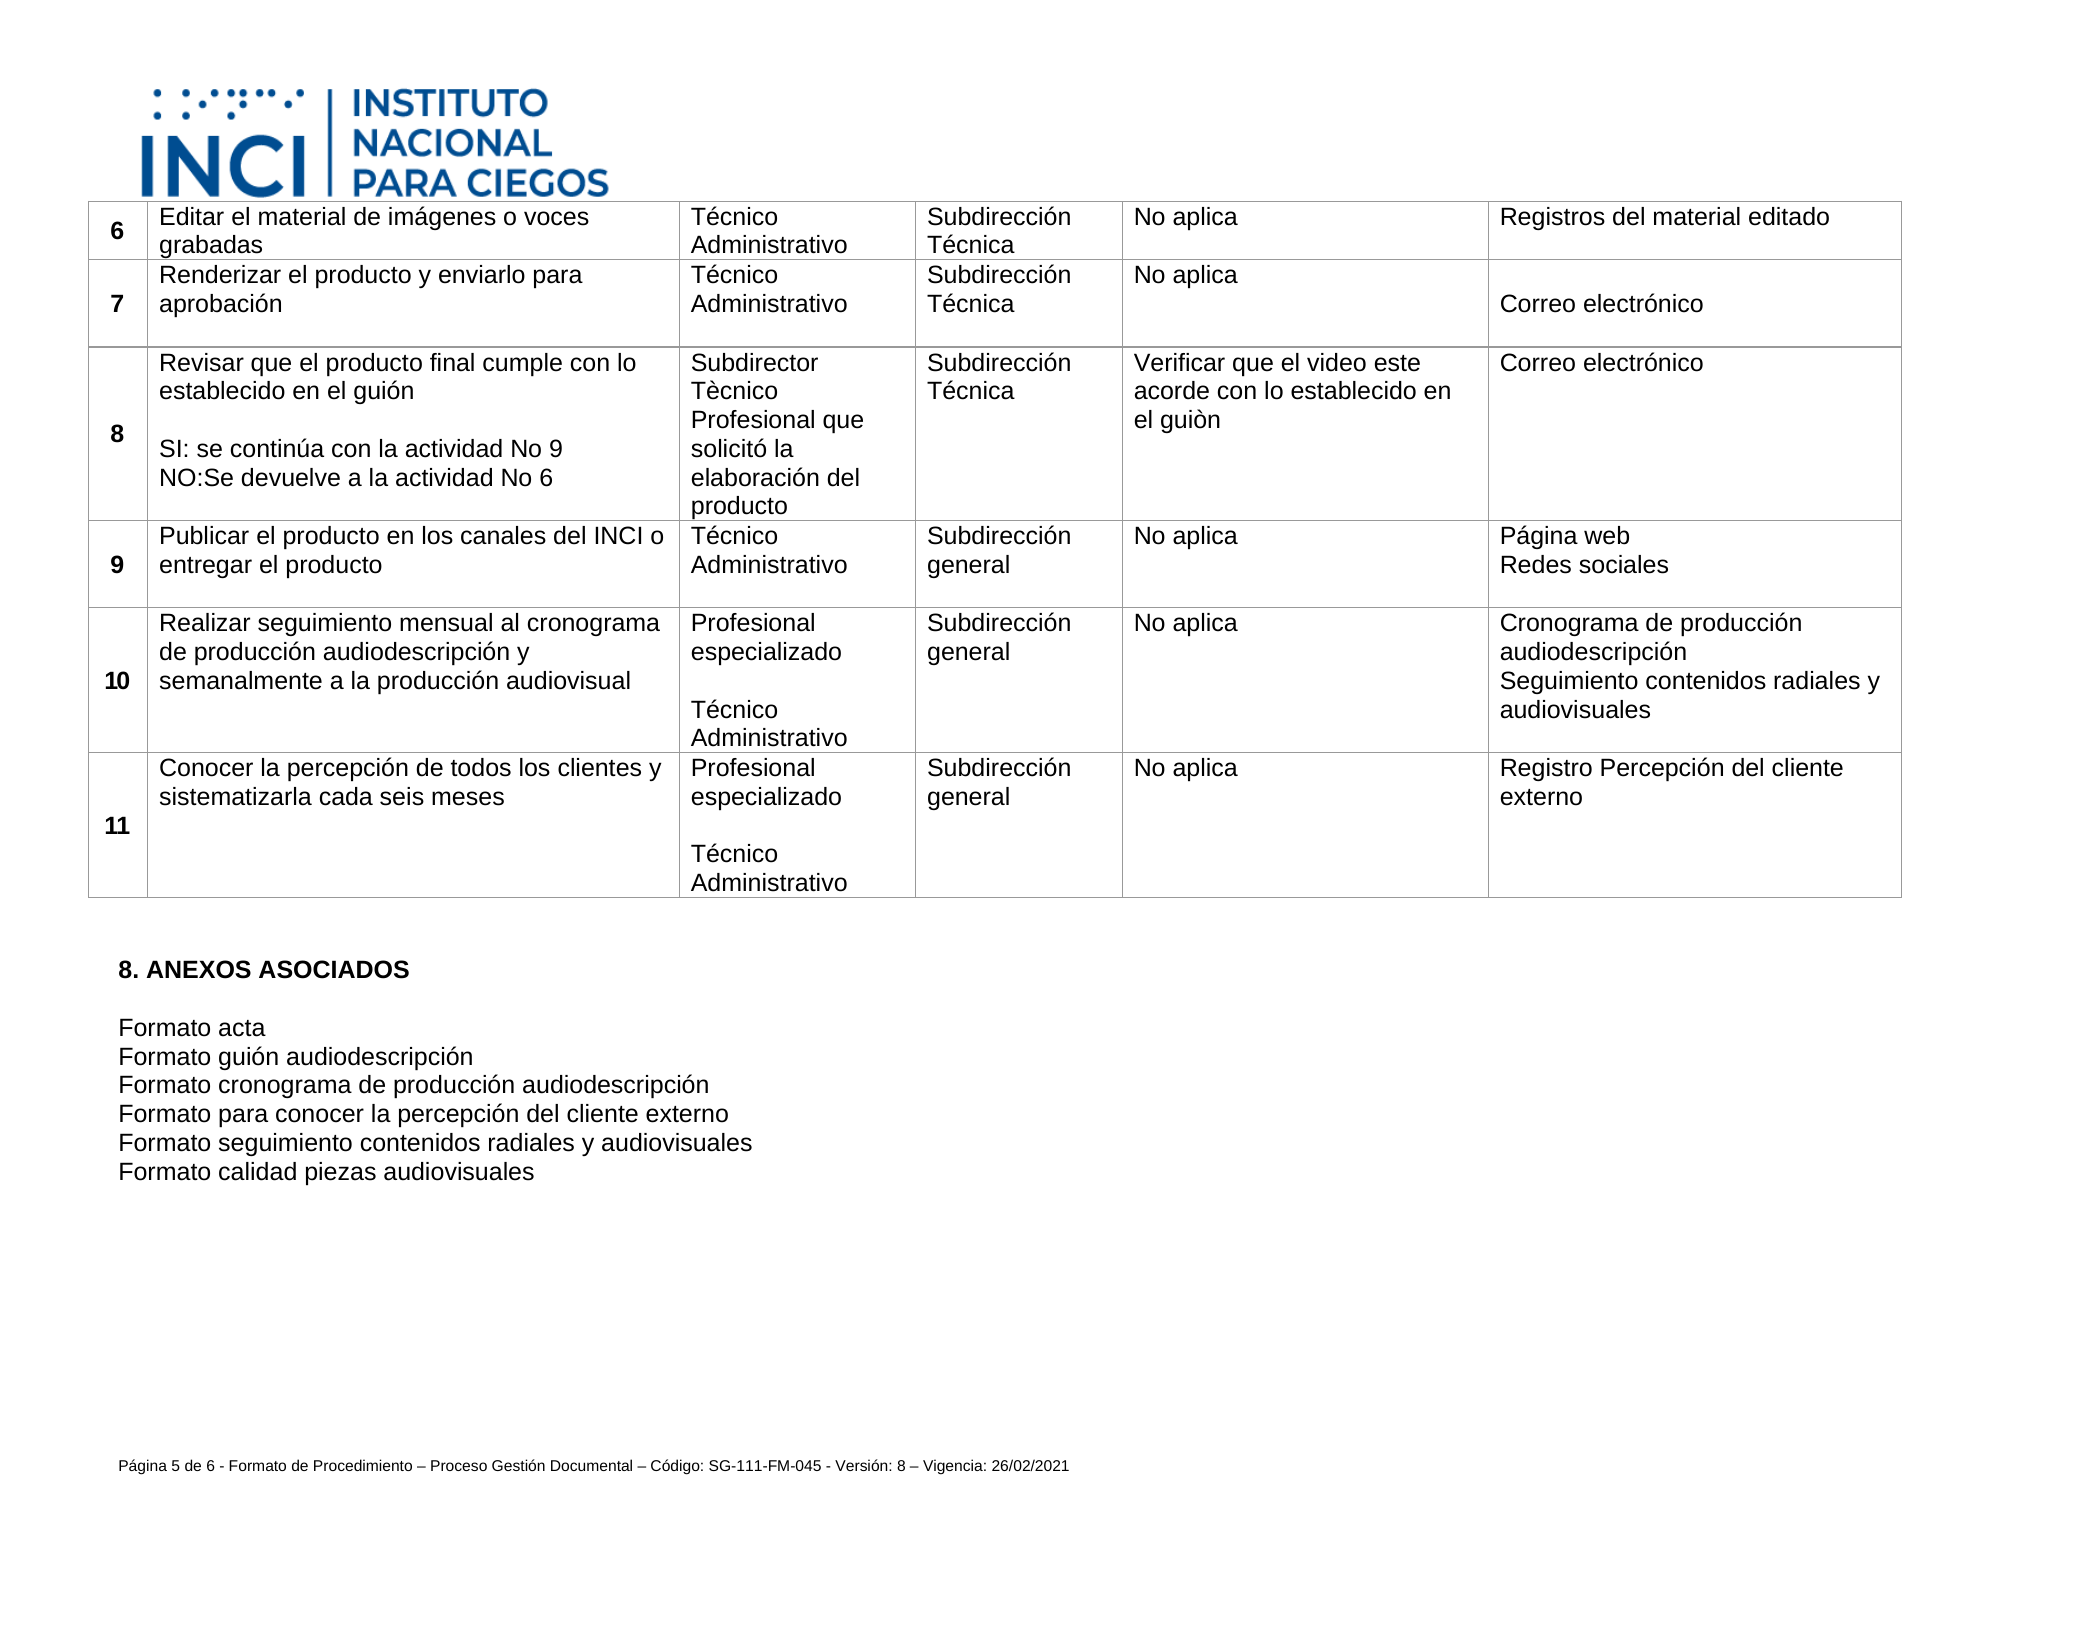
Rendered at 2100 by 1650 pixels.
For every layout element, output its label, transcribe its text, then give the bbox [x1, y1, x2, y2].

table_cell Subdirección general [916, 753, 1122, 897]
table_cell 11 [89, 753, 147, 897]
table_cell Subdirección general [916, 521, 1122, 607]
picture [118, 73, 644, 201]
table_cell Correo electrónico [1489, 260, 1901, 346]
table_cell Subdirector Tècnico Profesional que solicitó la elaboración del producto [680, 348, 915, 520]
table_cell Registros del material editado [1489, 202, 1901, 259]
table_cell Editar el material de imágenes o voces grabadas [148, 202, 679, 259]
table_cell Técnico Administrativo [680, 260, 915, 346]
table_cell Subdirección general [916, 608, 1122, 752]
text Formato calidad piezas audiovisuales [118, 1157, 1931, 1185]
table_cell No aplica [1123, 202, 1488, 259]
text Formato acta [118, 1013, 1931, 1042]
table_cell 7 [89, 260, 147, 346]
table_cell Profesional especializado Técnico Administrativo [680, 753, 915, 897]
table_cell Verificar que el video este acorde con lo establecido en el guiòn [1123, 348, 1488, 520]
table_cell Subdirección Técnica [916, 260, 1122, 346]
table_cell Conocer la percepción de todos los clientes y sistematizarla cada seis meses [148, 753, 679, 897]
table_cell Publicar el producto en los canales del INCI o entregar el producto [148, 521, 679, 607]
table_cell Registro Percepción del cliente externo [1489, 753, 1901, 897]
table_cell Renderizar el producto y enviarlo para aprobación [148, 260, 679, 346]
text Formato cronograma de producción audiodescripción [118, 1070, 1931, 1099]
subtitle 8. ANEXOS ASOCIADOS [118, 955, 1931, 984]
table_cell Profesional especializado Técnico Administrativo [680, 608, 915, 752]
text Formato para conocer la percepción del cliente externo [118, 1099, 1931, 1128]
table_cell Correo electrónico [1489, 348, 1901, 520]
table_cell No aplica [1123, 753, 1488, 897]
table_cell 10 [89, 608, 147, 752]
table_cell Revisar que el producto final cumple con lo establecido en el guión SI: se continúa con la actividad No 9 NO:Se devuelve a la actividad No 6 [148, 348, 679, 520]
table_cell Subdirección Técnica [916, 348, 1122, 520]
table_cell No aplica [1123, 521, 1488, 607]
table_cell Cronograma de producción audiodescripción Seguimiento contenidos radiales y audiovisuales [1489, 608, 1901, 752]
table_cell Técnico Administrativo [680, 202, 915, 259]
text Formato guión audiodescripción [118, 1042, 1931, 1070]
table_cell 8 [89, 348, 147, 520]
table_cell 6 [89, 202, 147, 259]
table_cell Realizar seguimiento mensual al cronograma de producción audiodescripción y semanalmente a la producción audiovisual [148, 608, 679, 752]
table_cell 9 [89, 521, 147, 607]
table_cell No aplica [1123, 608, 1488, 752]
table_cell Página web Redes sociales [1489, 521, 1901, 607]
table_cell Subdirección Técnica [916, 202, 1122, 259]
table_cell Técnico Administrativo [680, 521, 915, 607]
table_cell No aplica [1123, 260, 1488, 346]
text Formato seguimiento contenidos radiales y audiovisuales [118, 1128, 1931, 1157]
